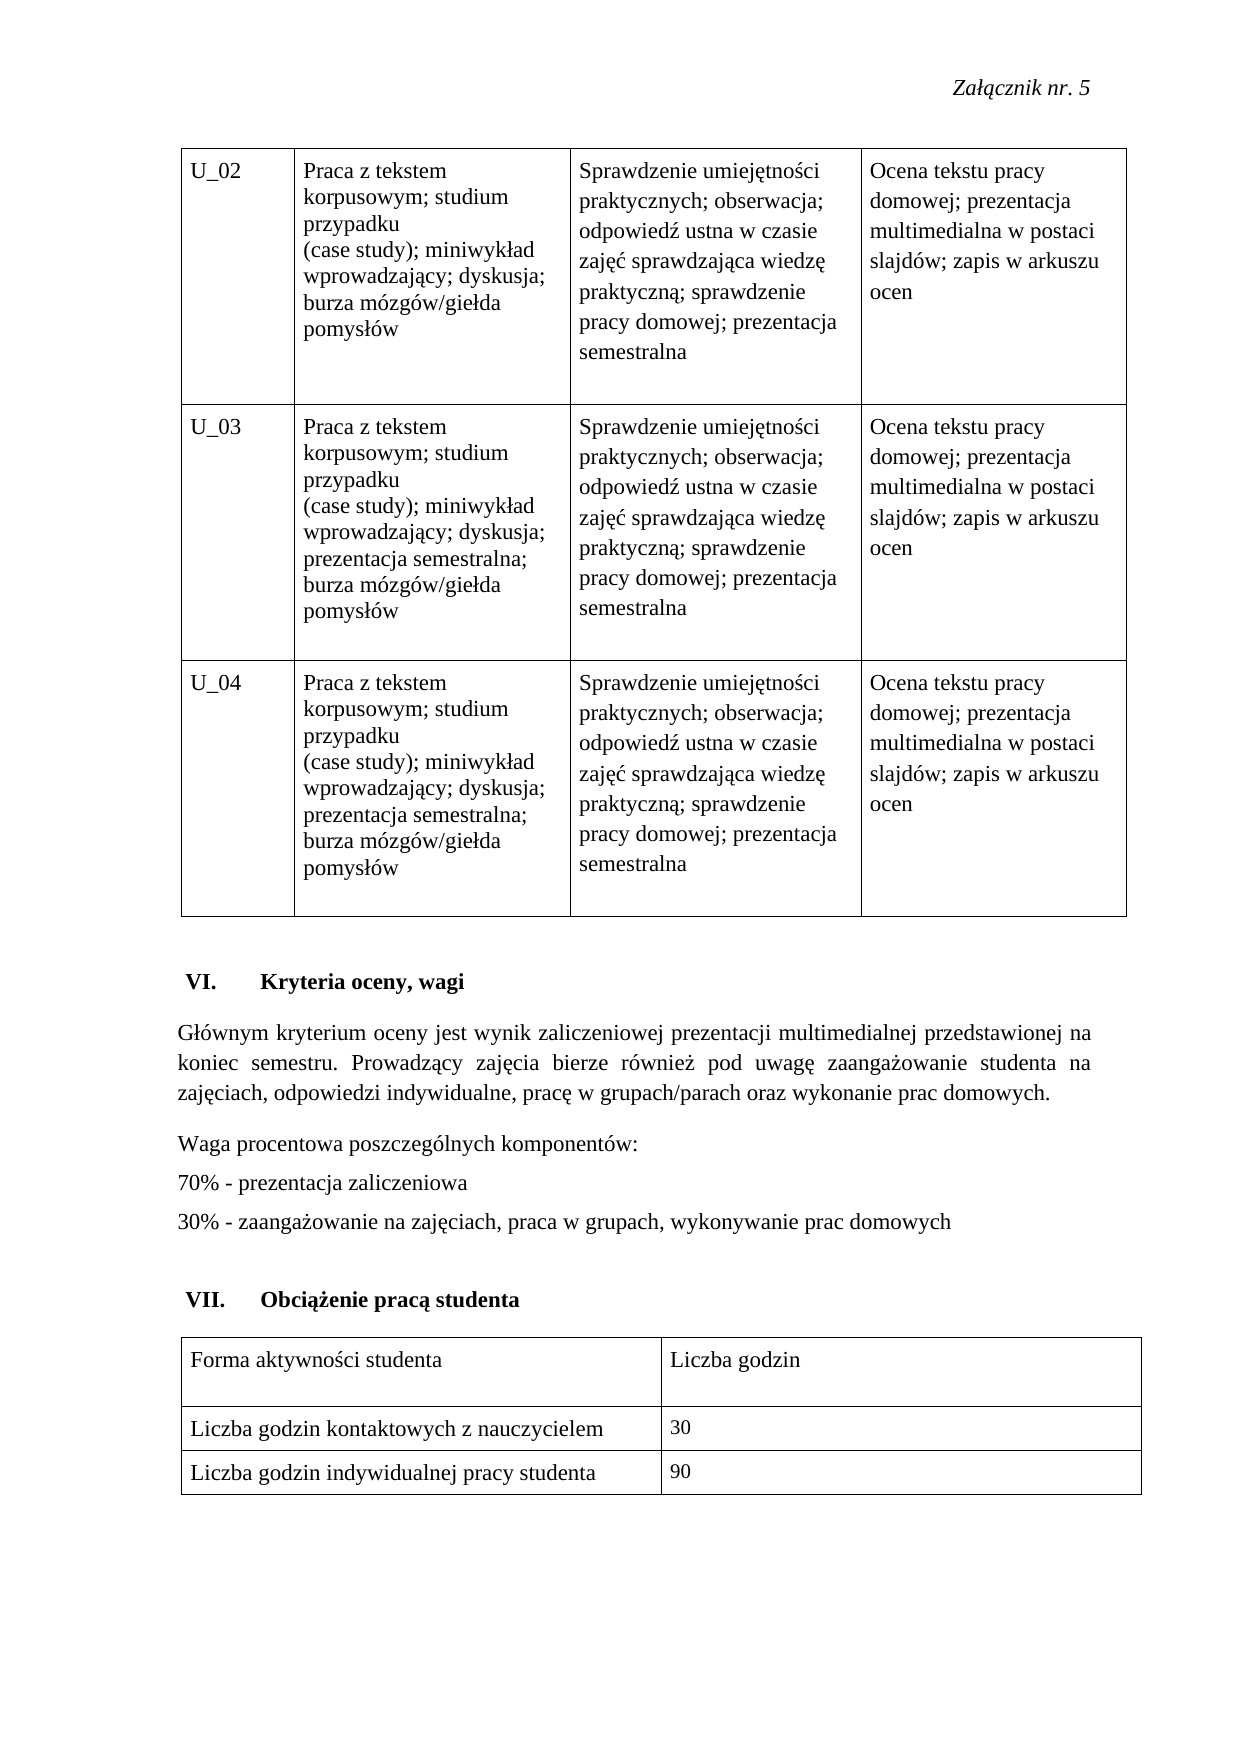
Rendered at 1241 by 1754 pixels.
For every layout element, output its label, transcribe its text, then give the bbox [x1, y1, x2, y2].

table_header Liczba godzin [662, 1338, 1141, 1406]
table_cell Liczba godzin indywidualnej pracy studenta [182, 1451, 661, 1494]
table_cell 90 [662, 1451, 1141, 1494]
list Kryteria oceny, wagi [185, 968, 1093, 994]
text 30% - zaangażowanie na zajęciach, praca w grupach, wykonywanie prac domowych [177, 1208, 1093, 1234]
table_cell Praca z tekstem korpusowym; studium przypadku (case study); miniwykład wprowadzający; dyskusja; prezentacja semestralna; burza mózgów/giełda pomysłów [295, 661, 570, 916]
table_cell Liczba godzin kontaktowych z nauczycielem [182, 1407, 661, 1449]
table_cell U_03 [182, 405, 294, 660]
text 70% - prezentacja zaliczeniowa [177, 1169, 1093, 1196]
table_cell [862, 149, 1126, 404]
table_cell Ocena tekstu pracy domowej; prezentacja multimedialna w postaci slajdów; zapis w arkuszu ocen [862, 661, 1126, 916]
table_cell 30 [662, 1407, 1141, 1449]
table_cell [571, 149, 861, 404]
table_header Forma aktywności studenta [182, 1338, 661, 1406]
text Głównym kryterium oceny jest wynik zaliczeniowej prezentacji multimedialnej przedstawionej na koniec semestru. Prowadzący zajęcia bierze również pod uwagę zaangażowanie studenta na zajęciach, odpowiedzi indywidualne, pracę w grupach/parach oraz wykonanie prac domowych. [177, 1019, 1093, 1106]
table_cell Ocena tekstu pracy domowej; prezentacja multimedialna w postaci slajdów; zapis w arkuszu ocen [862, 405, 1126, 660]
list Obciążenie pracą studenta [185, 1286, 1093, 1312]
table_cell Praca z tekstem korpusowym; studium przypadku (case study); miniwykład wprowadzający; dyskusja; prezentacja semestralna; burza mózgów/giełda pomysłów [295, 405, 570, 660]
text Waga procentowa poszczególnych komponentów: [177, 1130, 1093, 1157]
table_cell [295, 149, 570, 404]
table_cell U_04 [182, 661, 294, 916]
table_cell U_02 [182, 149, 294, 404]
